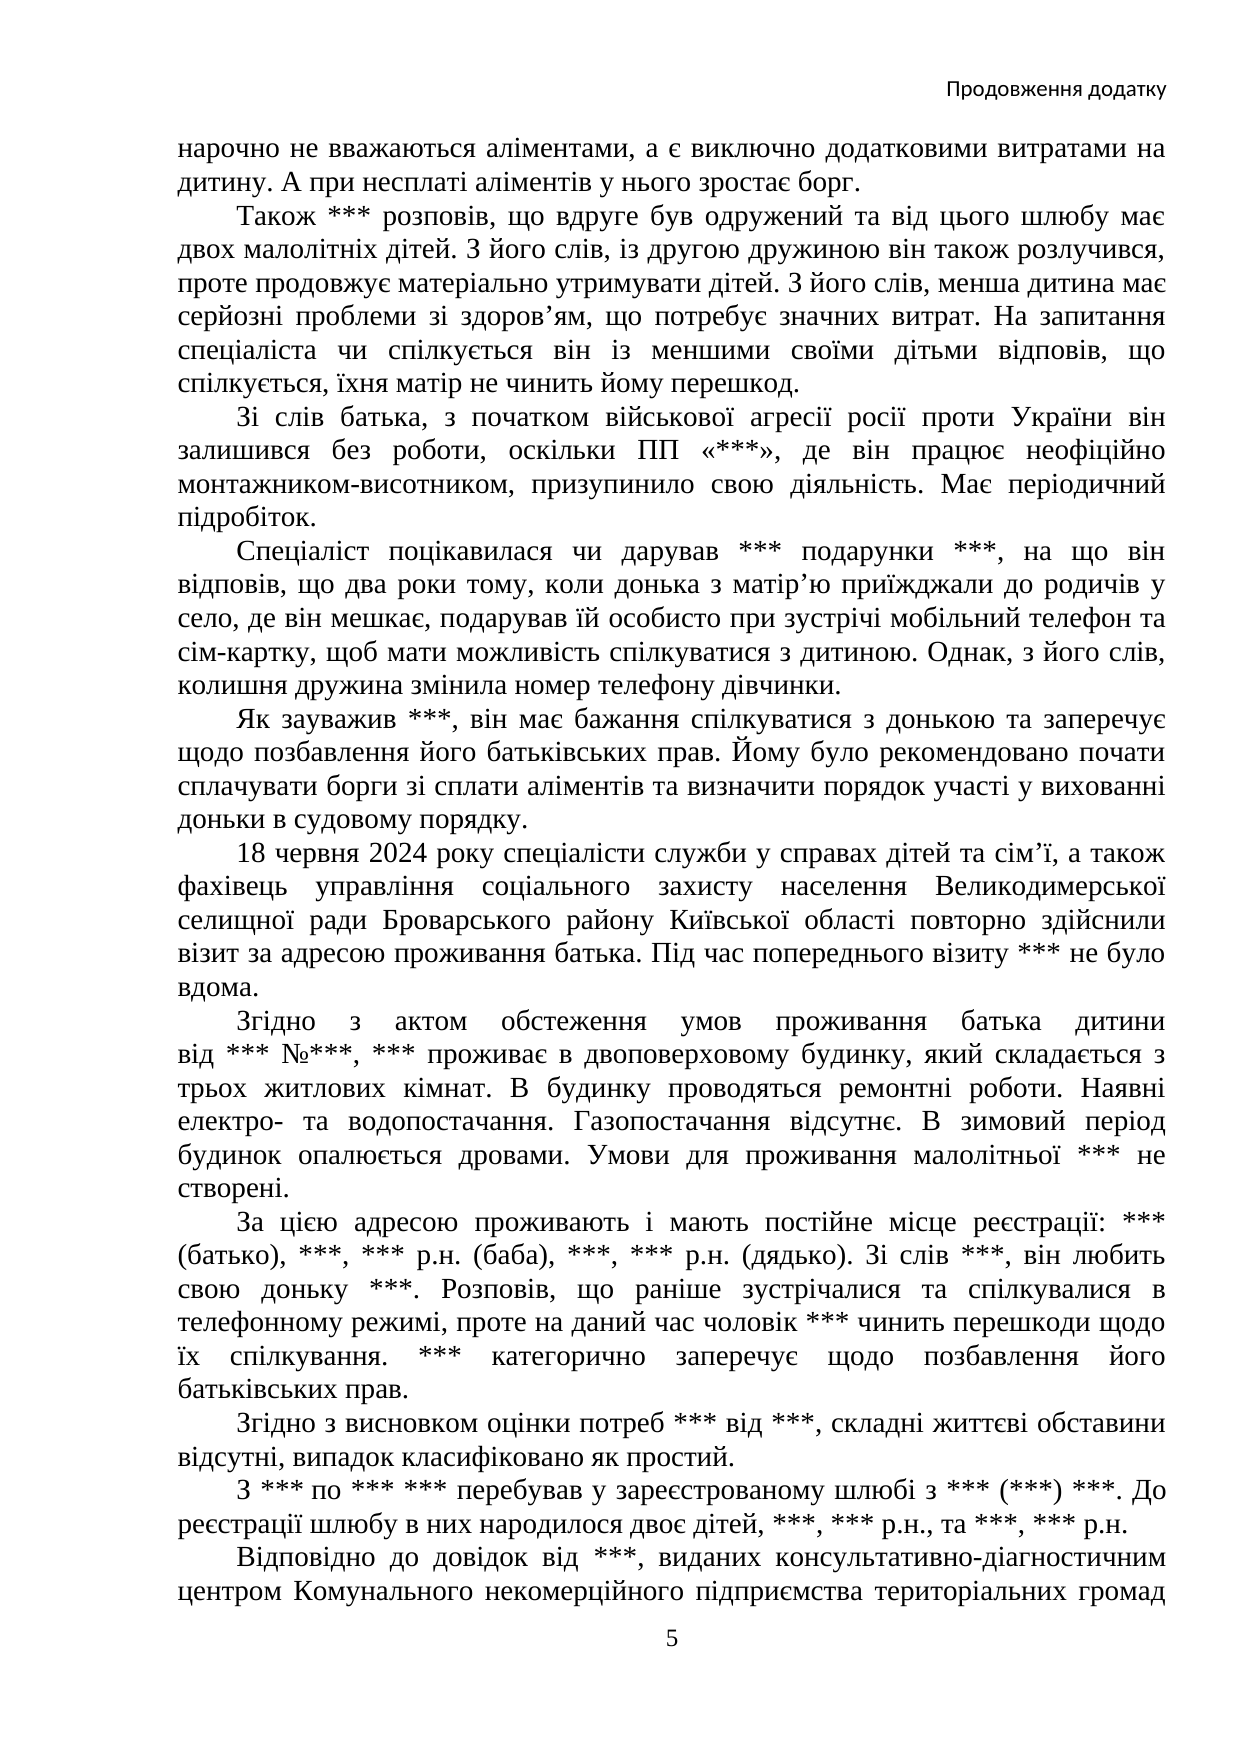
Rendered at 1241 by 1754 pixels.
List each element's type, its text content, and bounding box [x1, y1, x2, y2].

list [177, 1539, 1167, 1606]
text Також *** розповів, що вдруге був одружений та від цього шлюбу має двох малолітніх дітей. З його слів, із другою дружиною він також розлучився, проте продовжує матеріально утримувати дітей. З його слів, менша дитина має серйозні проблеми зі здоров’ям, що потребує значних витрат. На запитання спеціаліста чи спілкується він із меншими своїми дітьми відповів, що спілкується, їхня матір не чинить йому перешкод. [177, 198, 1167, 399]
text З *** по *** *** перебував у зареєстрованому шлюбі з *** (***) ***. До реєстрації шлюбу в них народилося двоє дітей, ***, *** р.н., та ***, *** р.н. [177, 1472, 1167, 1539]
text Згідно з висновком оцінки потреб *** від ***, складні життєві обставини відсутні, випадок класифіковано як простий. [177, 1405, 1167, 1472]
text Згідно з актом обстеження умов проживання батька дитини від *** №***, *** проживає в двоповерховому будинку, який складається з трьох житлових кімнат. В будинку проводяться ремонтні роботи. Наявні електро- та водопостачання. Газопостачання відсутнє. В зимовий період будинок опалюється дровами. Умови для проживання малолітньої *** не створені. [177, 1003, 1167, 1204]
text 18 червня 2024 року спеціалісти служби у справах дітей та сім’ї, а також фахівець управління соціального захисту населення Великодимерської селищної ради Броварського району Київської області повторно здійснили візит за адресою проживання батька. Під час попереднього візиту *** не було вдома. [177, 835, 1167, 1003]
text Як зауважив ***, він має бажання спілкуватися з донькою та заперечує щодо позбавлення його батьківських прав. Йому було рекомендовано почати сплачувати борги зі сплати аліментів та визначити порядок участі у вихованні доньки в судовому порядку. [177, 701, 1167, 835]
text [177, 131, 1167, 198]
text Зі слів батька, з початком військової агресії росії проти України він залишився без роботи, оскільки ПП «***», де він працює неофіційно монтажником-висотником, призупинило свою діяльність. Має періодичний підробіток. [177, 399, 1167, 533]
text За цією адресою проживають і мають постійне місце реєстрації: *** (батько), ***, *** р.н. (баба), ***, *** р.н. (дядько). Зі слів ***, він любить свою доньку ***. Розповів, що раніше зустрічалися та спілкувалися в телефонному режимі, проте на даний час чоловік *** чинить перешкоди щодо їх спілкування. *** категорично заперечує щодо позбавлення його батьківських прав. [177, 1204, 1167, 1405]
text Спеціаліст поцікавилася чи дарував *** подарунки ***, на що він відповів, що два роки тому, коли донька з матір’ю приїжджали до родичів у село, де він мешкає, подарував їй особисто при зустрічі мобільний телефон та сім-картку, щоб мати можливість спілкуватися з дитиною. Однак, з його слів, колишня дружина змінила номер телефону дівчинки. [177, 533, 1167, 701]
